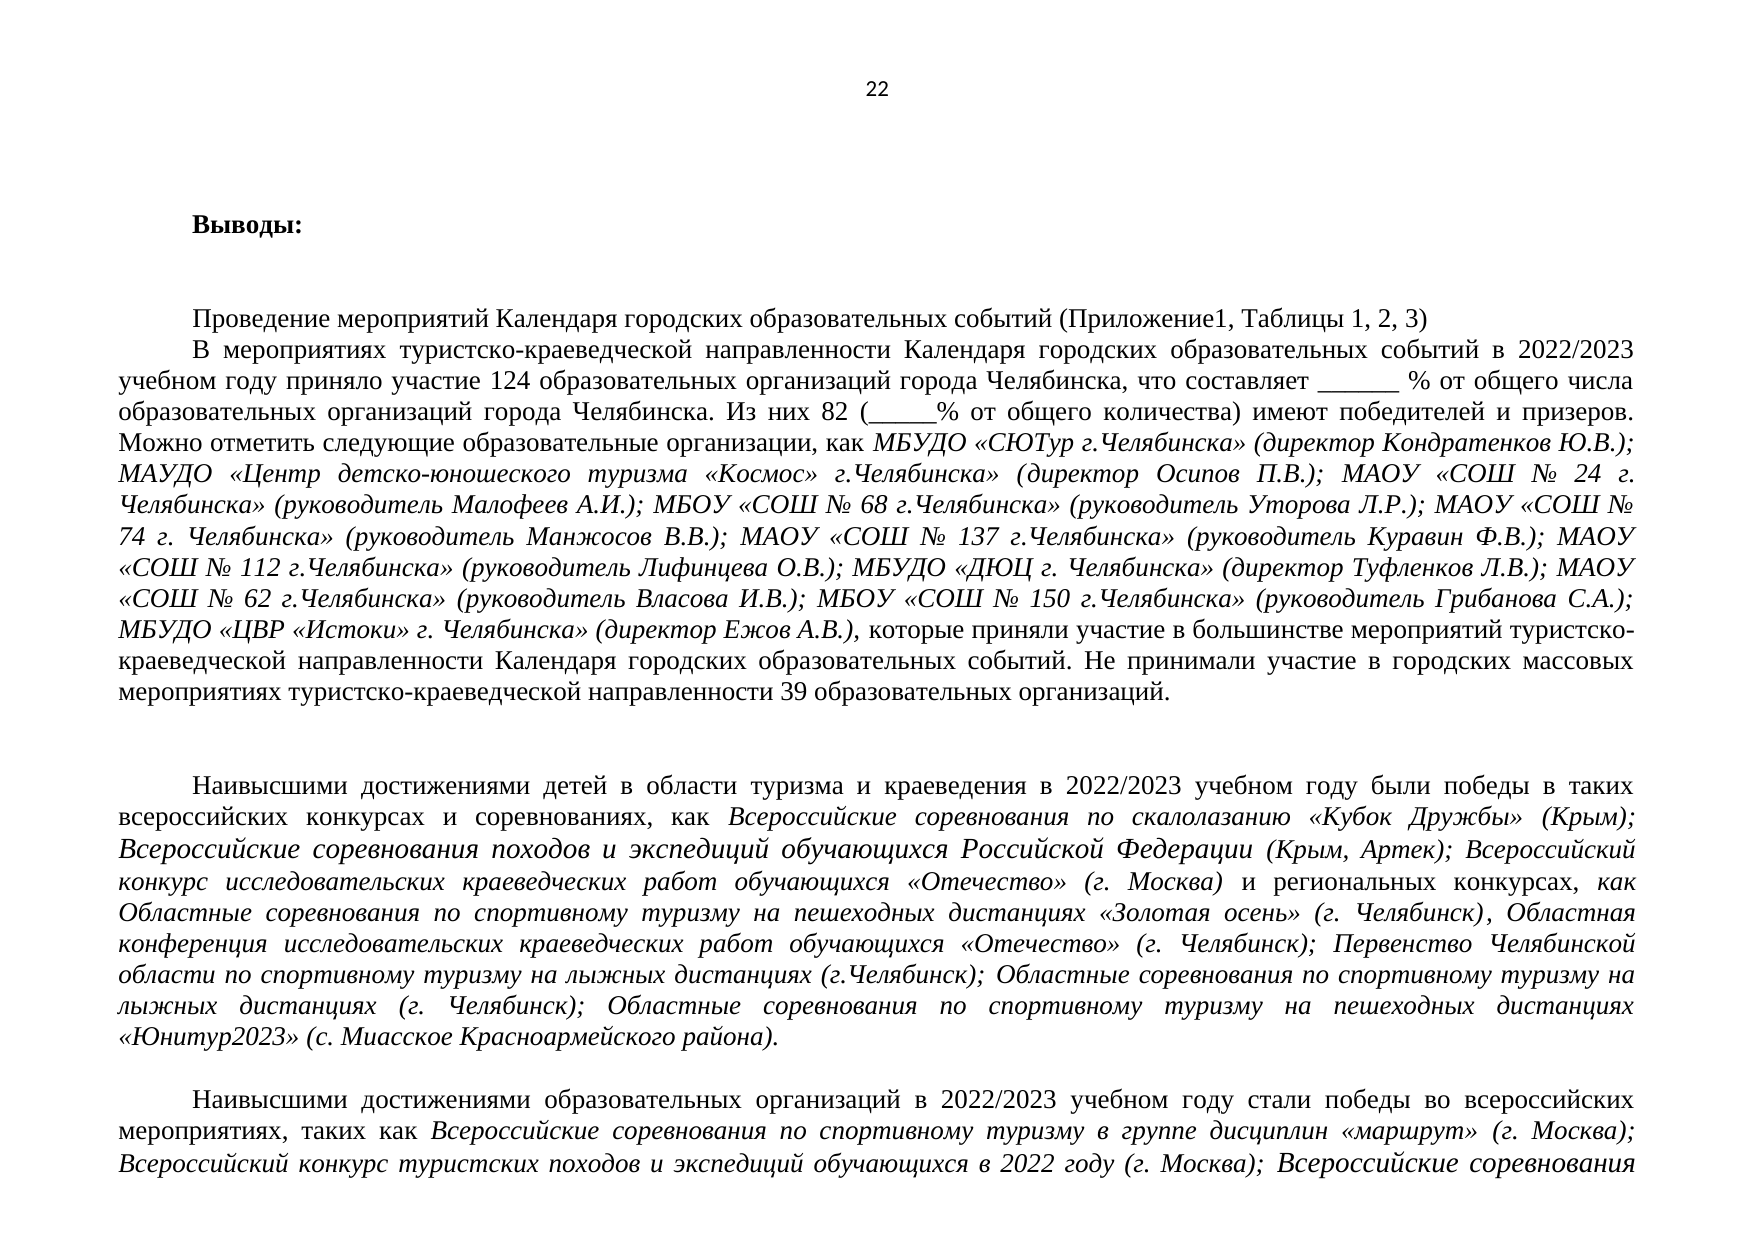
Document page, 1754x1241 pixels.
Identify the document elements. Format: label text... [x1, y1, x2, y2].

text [118, 1083, 1636, 1179]
text Наивысшими достижениями детей в области туризма и краеведения в 2022/2023 учебном году были победы в таких всероссийских конкурсах и соревнованиях, как Всероссийские соревнования по скалолазанию «Кубок Дружбы» (Крым); Всероссийские соревнования походов и экспедиций обучающихся Российской Федерации (Крым, Артек); Всероссийский конкурс исследовательских краеведческих работ обучающихся «Отечество» (г. Москва) и региональных конкурсах, как Областные соревнования по спортивному туризму на пешеходных дистанциях «Золотая осень» (г. Челябинск), Областная конференция исследовательских краеведческих работ обучающихся «Отечество» (г. Челябинск); Первенство Челябинской области по спортивному туризму на лыжных дистанциях (г.Челябинск); Областные соревнования по спортивному туризму на лыжных дистанциях (г. Челябинск); Областные соревнования по спортивному туризму на пешеходных дистанциях «Юнитур2023» (с. Миасское Красноармейского района). [118, 769, 1636, 989]
text Выводы: [118, 208, 1636, 239]
text Наивысшими достижениями детей в области туризма и краеведения в 2022/2023 учебном году были победы в таких всероссийских конкурсах и соревнованиях, как Всероссийские соревнования по скалолазанию «Кубок Дружбы» (Крым); Всероссийские соревнования походов и экспедиций обучающихся Российской Федерации (Крым, Артек); Всероссийский конкурс исследовательских краеведческих работ обучающихся «Отечество» (г. Москва) и региональных конкурсах, как Областные соревнования по спортивному туризму на пешеходных дистанциях «Золотая осень» (г. Челябинск), Областная конференция исследовательских краеведческих работ обучающихся «Отечество» (г. Челябинск); Первенство Челябинской области по спортивному туризму на лыжных дистанциях (г.Челябинск); Областные соревнования по спортивному туризму на лыжных дистанциях (г. Челябинск); Областные соревнования по спортивному туризму на пешеходных дистанциях «Юнитур2023» (с. Миасское Красноармейского района). [118, 989, 1636, 1052]
text Проведение мероприятий Календаря городских образовательных событий (Приложение1, Таблицы 1, 2, 3) [118, 302, 1636, 333]
text В мероприятиях туристско-краеведческой направленности Календаря городских образовательных событий в 2022/2023 учебном году приняло участие 124 образовательных организаций города Челябинска, что составляет ______ % от общего числа образовательных организаций города Челябинска. Из них 82 (_____% от общего количества) имеют победителей и призеров. Можно отметить следующие образовательные организации, как МБУДО «СЮТур г.Челябинска» (директор Кондратенков Ю.В.); МАУДО «Центр детско-юношеского туризма «Космос» г.Челябинска» (директор Осипов П.В.); МАОУ «СОШ № 24 г. Челябинска» (руководитель Малофеев А.И.); МБОУ «СОШ № 68 г.Челябинска» (руководитель Уторова Л.Р.); МАОУ «СОШ № 74 г. Челябинска» (руководитель Манжосов В.В.); МАОУ «СОШ № 137 г.Челябинска» (руководитель Куравин Ф.В.); МАОУ «СОШ № 112 г.Челябинска» (руководитель Лифинцева О.В.); МБУДО «ДЮЦ г. Челябинска» (директор Туфленков Л.В.); МАОУ «СОШ № 62 г.Челябинска» (руководитель Власова И.В.); МБОУ «СОШ № 150 г.Челябинска» (руководитель Грибанова С.А.); МБУДО «ЦВР «Истоки» г. Челябинска» (директор Ежов А.В.), которые приняли участие в большинстве мероприятий туристско-краеведческой направленности Календаря городских образовательных событий. Не принимали участие в городских массовых мероприятиях туристско-краеведческой направленности 39 образовательных организаций. [118, 333, 1636, 707]
